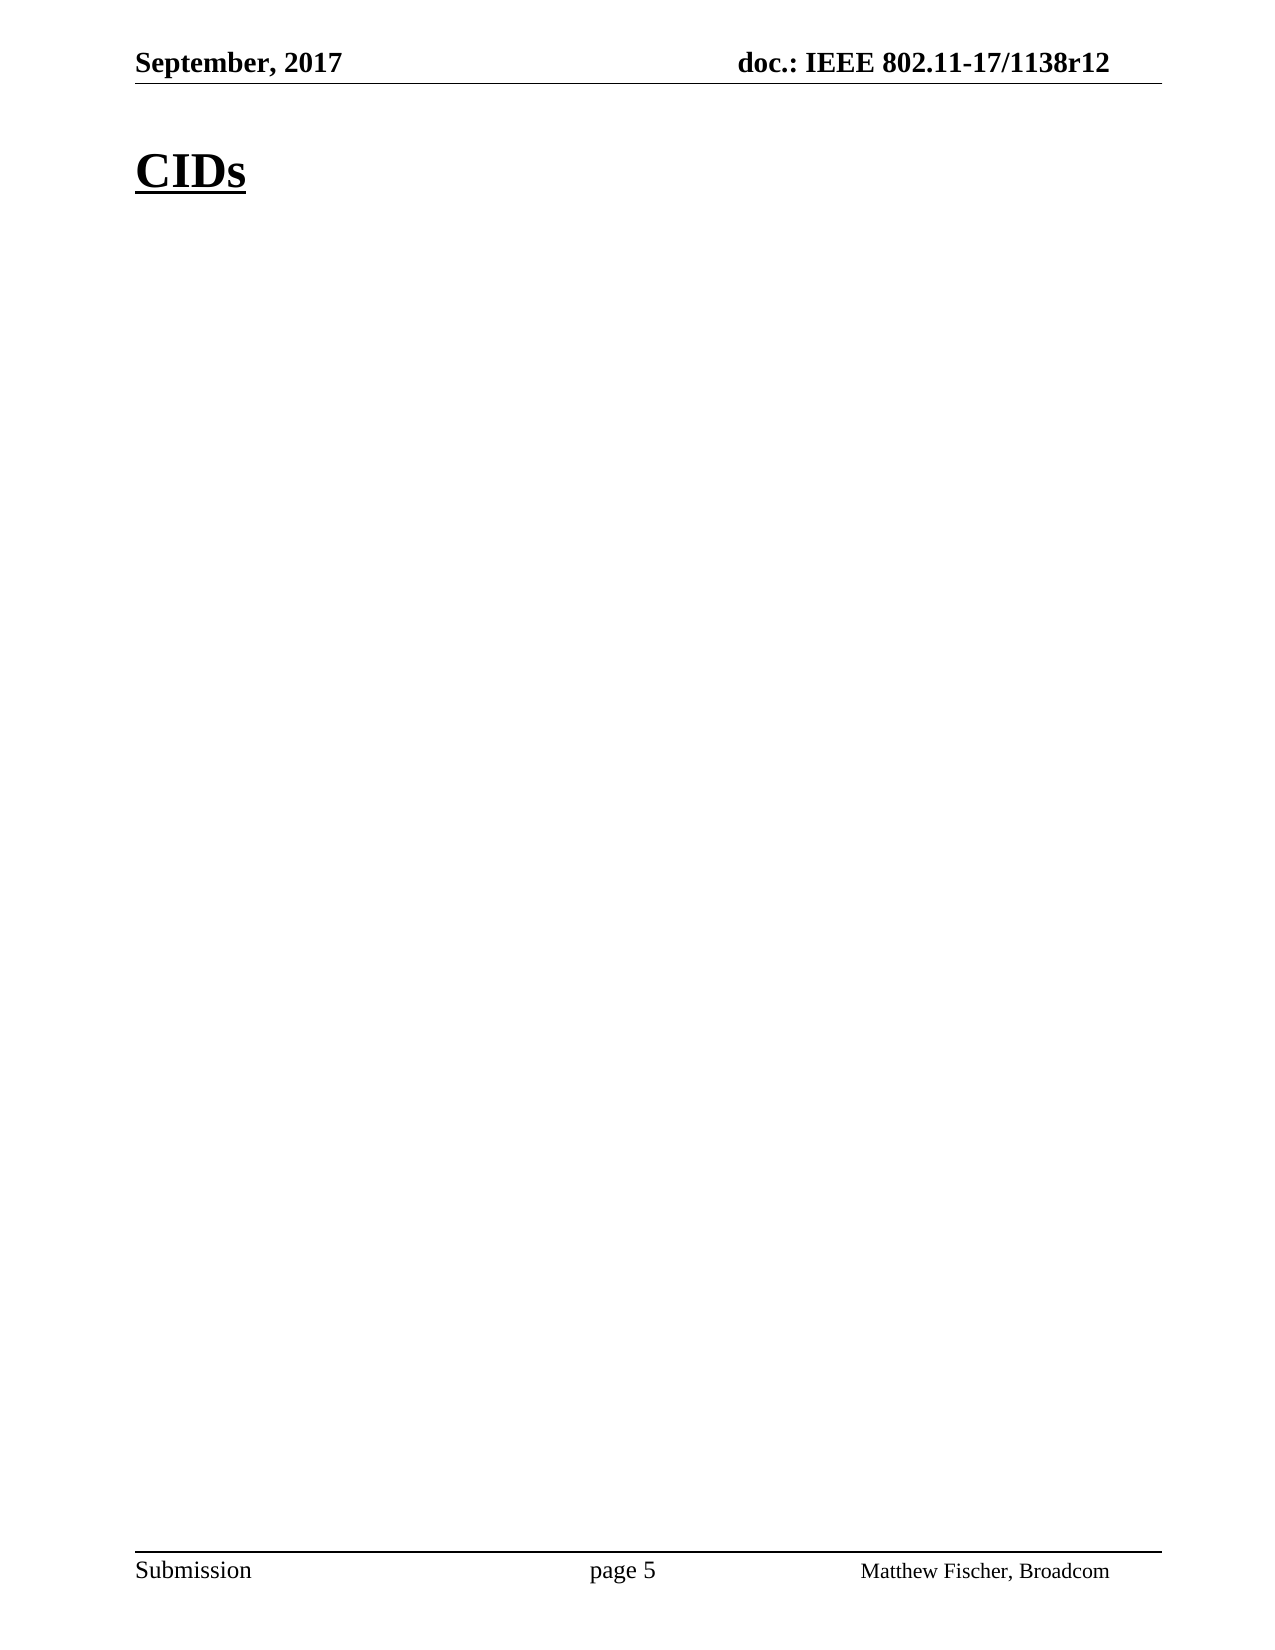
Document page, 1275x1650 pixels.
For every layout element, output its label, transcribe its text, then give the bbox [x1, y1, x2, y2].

text CIDs [135, 141, 1162, 199]
